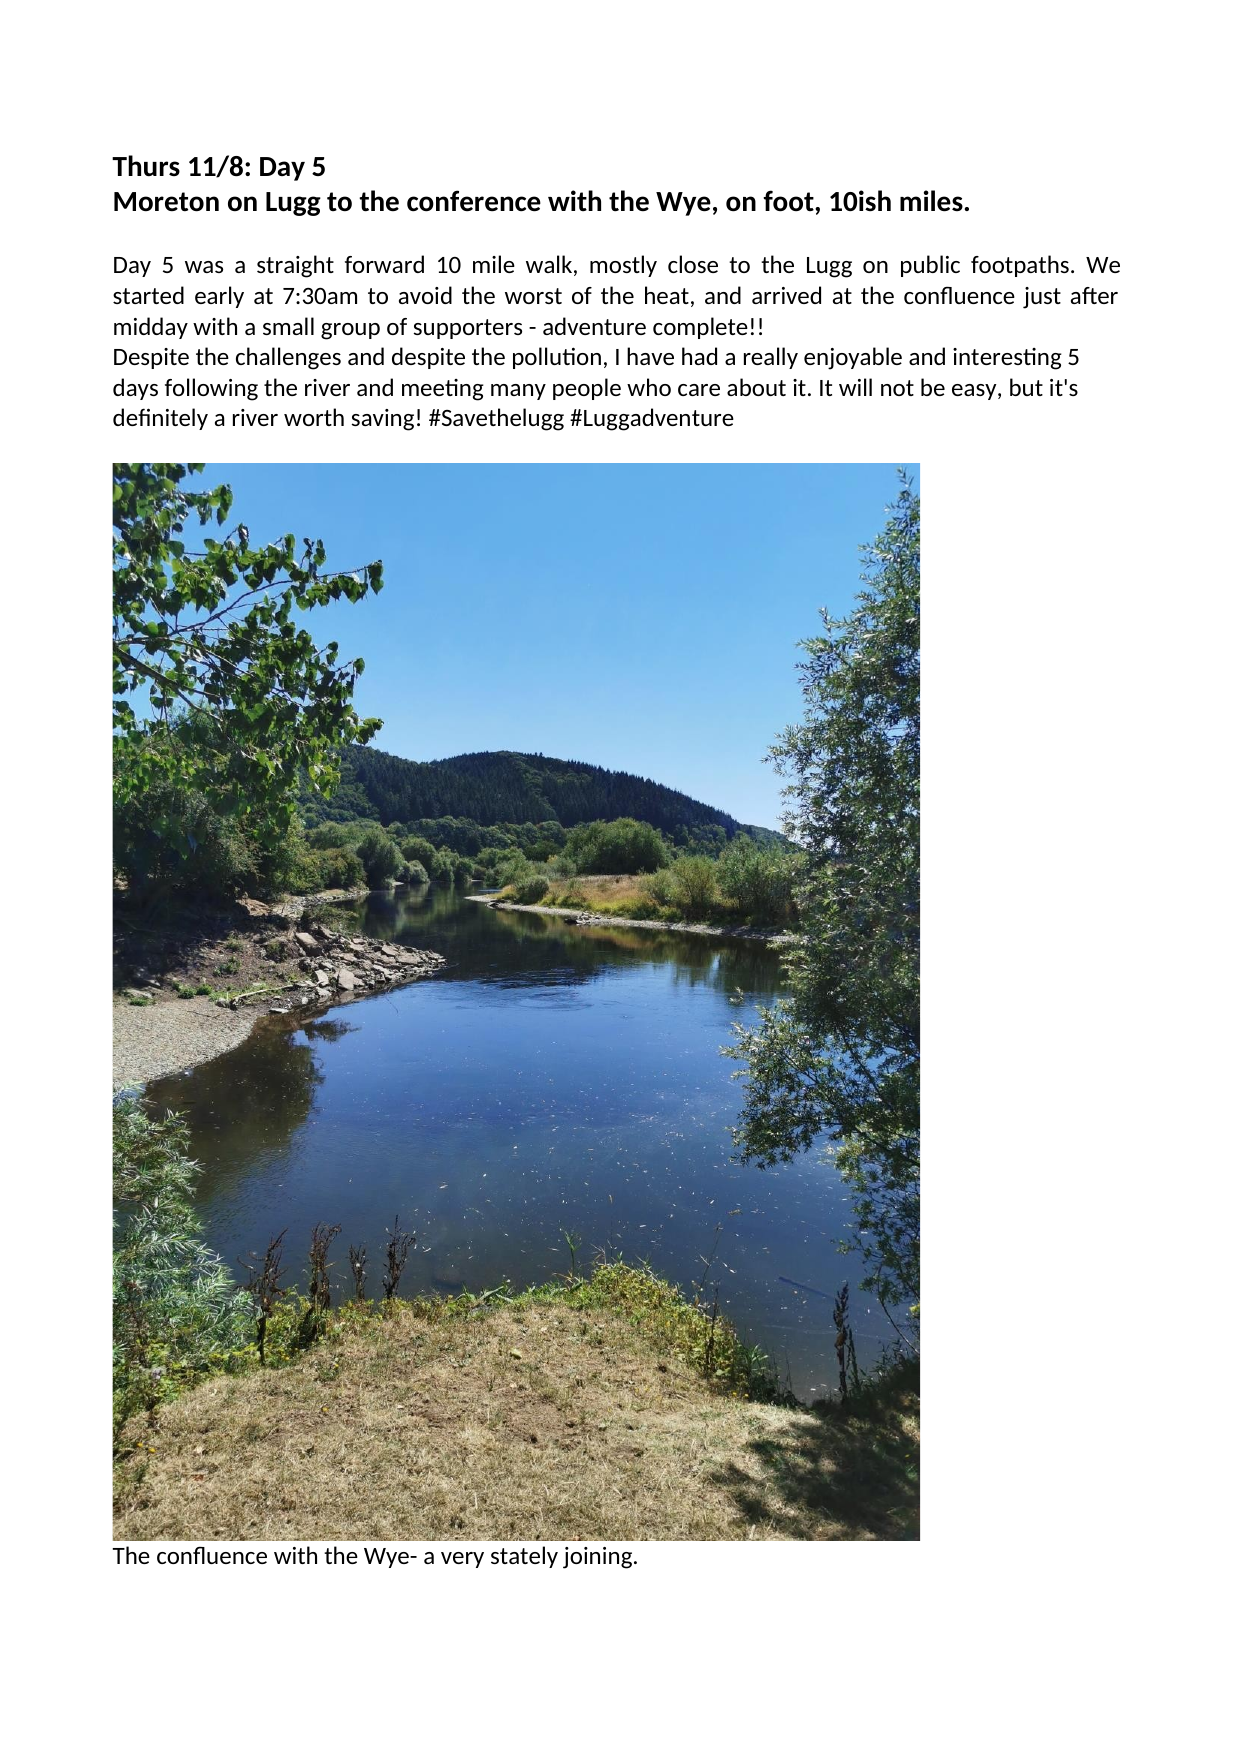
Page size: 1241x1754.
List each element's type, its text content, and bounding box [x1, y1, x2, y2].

picture [112, 463, 921, 1541]
text Despite the challenges and despite the pollution, I have had a really enjoyable and interesting 5 days following the river and meeting many people who care about it. It will not be easy, but it's definitely a river worth saving! #Savethelugg #Luggadventure [112, 341, 1081, 433]
text Day 5 was a straight forward 10 mile walk, mostly close to the Lugg on public footpaths. We started early at 7:30am to avoid the worst of the heat, and arrived at the confluence just after midday with a small group of supporters - adventure complete!! [112, 250, 1121, 341]
text Moreton on Lugg to the conference with the Wye, on foot, 10ish miles. [112, 183, 1138, 219]
subtitle Thurs 11/8: Day 5 [112, 148, 1138, 183]
